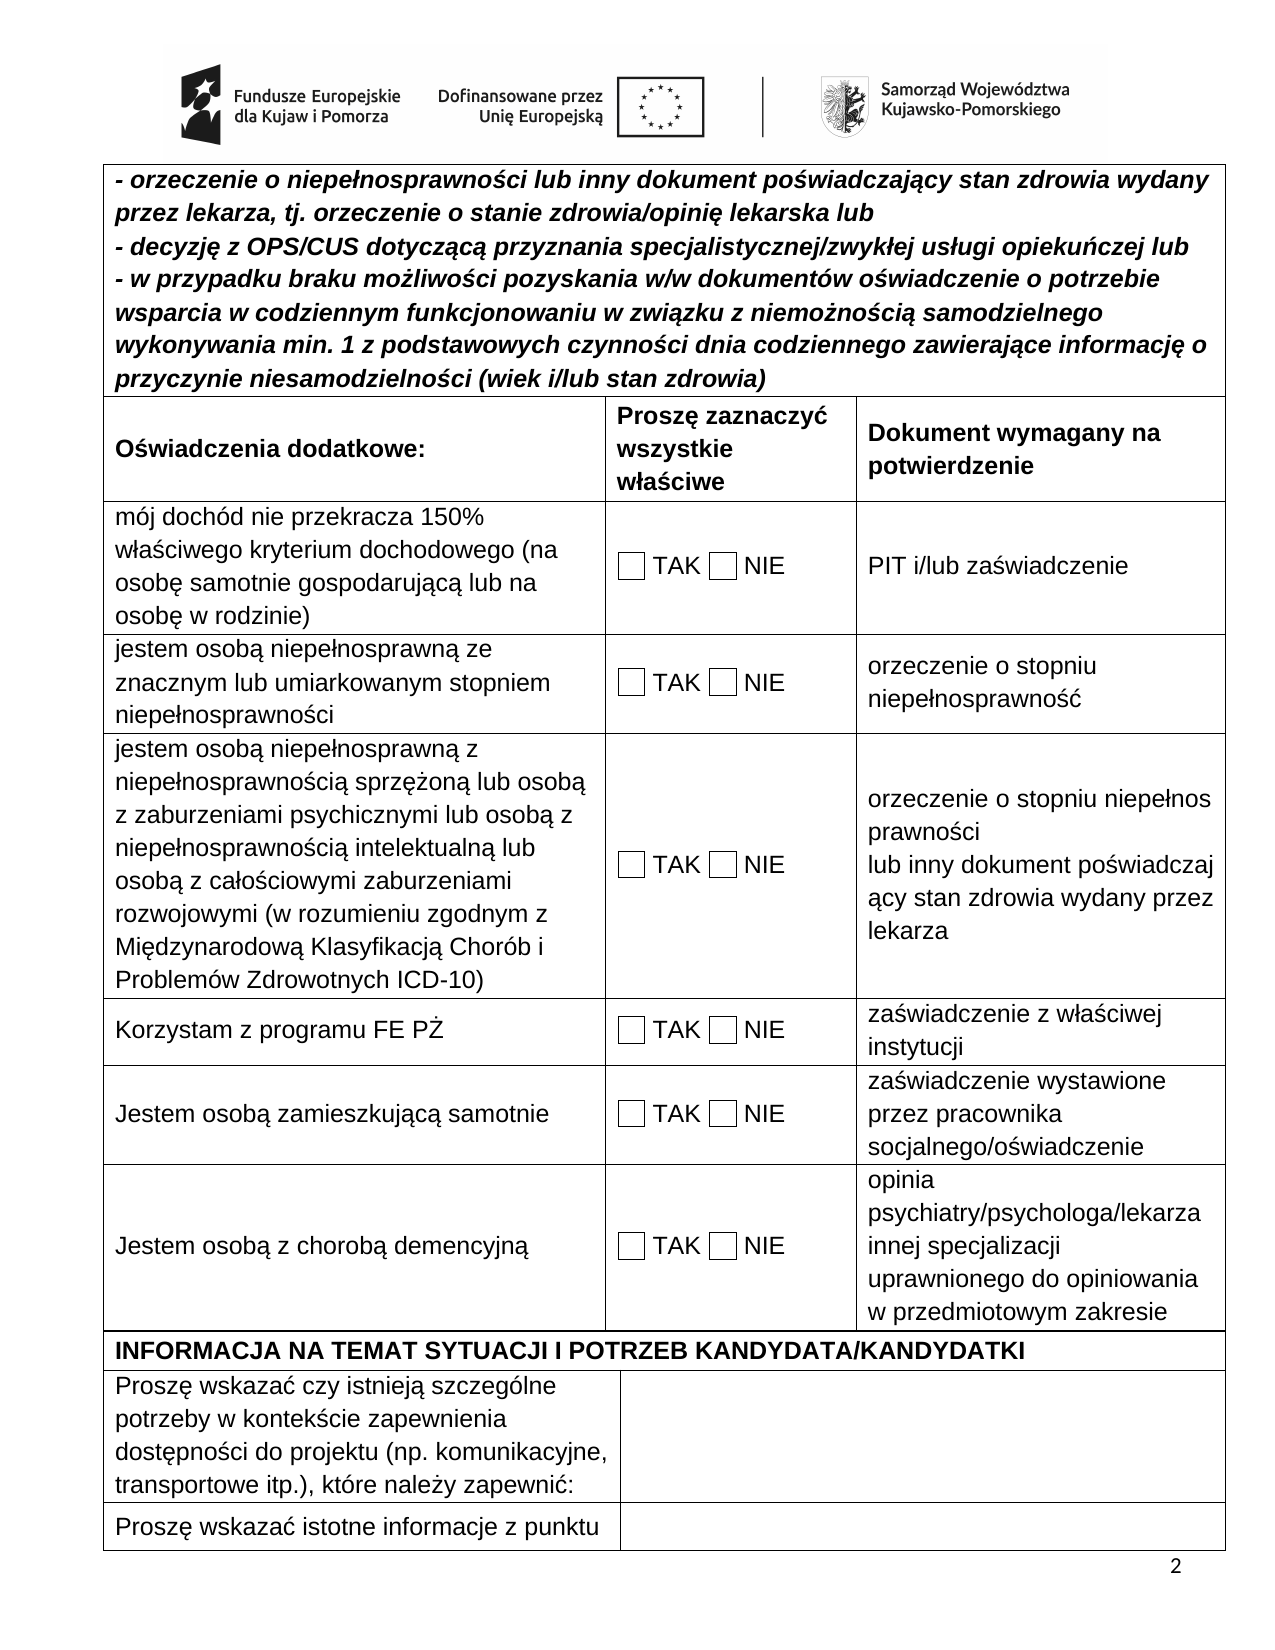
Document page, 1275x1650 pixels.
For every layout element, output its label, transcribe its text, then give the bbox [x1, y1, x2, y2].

table_cell PIT i/lub zaświadczenie [857, 502, 1225, 633]
table_cell opinia psychiatry/psychologa/lekarza innej specjalizacji uprawnionego do opiniowania w przedmiotowym zakresie [857, 1165, 1225, 1330]
table_cell TAK NIE [606, 1165, 856, 1330]
table_cell TAK NIE [606, 502, 856, 633]
table_cell mój dochód nie przekracza 150% właściwego kryterium dochodowego (na osobę samotnie gospodarującą lub na osobę w rodzinie) [104, 502, 605, 633]
table_cell Proszę zaznaczyć wszystkie właściwe [606, 397, 856, 501]
table_cell Jestem osobą zamieszkującą samotnie [104, 1066, 605, 1164]
table_cell TAK NIE [606, 999, 856, 1064]
table_cell TAK NIE [606, 1066, 856, 1164]
table_cell Korzystam z programu FE PŻ [104, 999, 605, 1064]
table_cell zaświadczenie wystawione przez pracownika socjalnego/oświadczenie [857, 1066, 1225, 1164]
table_cell Dokument wymagany na potwierdzenie [857, 397, 1225, 501]
table_cell jestem osobą niepełnosprawną ze znacznym lub umiarkowanym stopniem niepełnosprawności [104, 635, 605, 733]
table_cell [621, 1371, 1225, 1502]
table_cell TAK NIE [606, 734, 856, 998]
table_cell Proszę wskazać czy istnieją szczególne potrzeby w kontekście zapewnienia dostępności do projektu (np. komunikacyjne, transportowe itp.), które należy zapewnić: [104, 1371, 620, 1502]
picture [162, 44, 1108, 164]
table_cell [621, 1503, 1225, 1550]
table_cell Jestem osobą z chorobą demencyjną [104, 1165, 605, 1330]
table_cell orzeczenie o stopniu niepełnosprawności lub inny dokument poświadczający stan zdrowia wydany przez lekarza [857, 734, 1225, 998]
table_cell zaświadczenie z właściwej instytucji [857, 999, 1225, 1064]
table_header INFORMACJA NA TEMAT SYTUACJI I POTRZEB KANDYDATA/KANDYDATKI [104, 1332, 1225, 1369]
table_cell jestem osobą niepełnosprawną z niepełnosprawnością sprzężoną lub osobą z zaburzeniami psychicznymi lub osobą z niepełnosprawnością intelektualną lub osobą z całościowymi zaburzeniami rozwojowymi (w rozumieniu zgodnym z Międzynarodową Klasyfikacją Chorób i Problemów Zdrowotnych ICD-10) [104, 734, 605, 998]
table_cell orzeczenie o stopniu niepełnosprawność [857, 635, 1225, 733]
table_cell TAK NIE [606, 635, 856, 733]
table_cell Oświadczenia dodatkowe: [104, 397, 605, 501]
